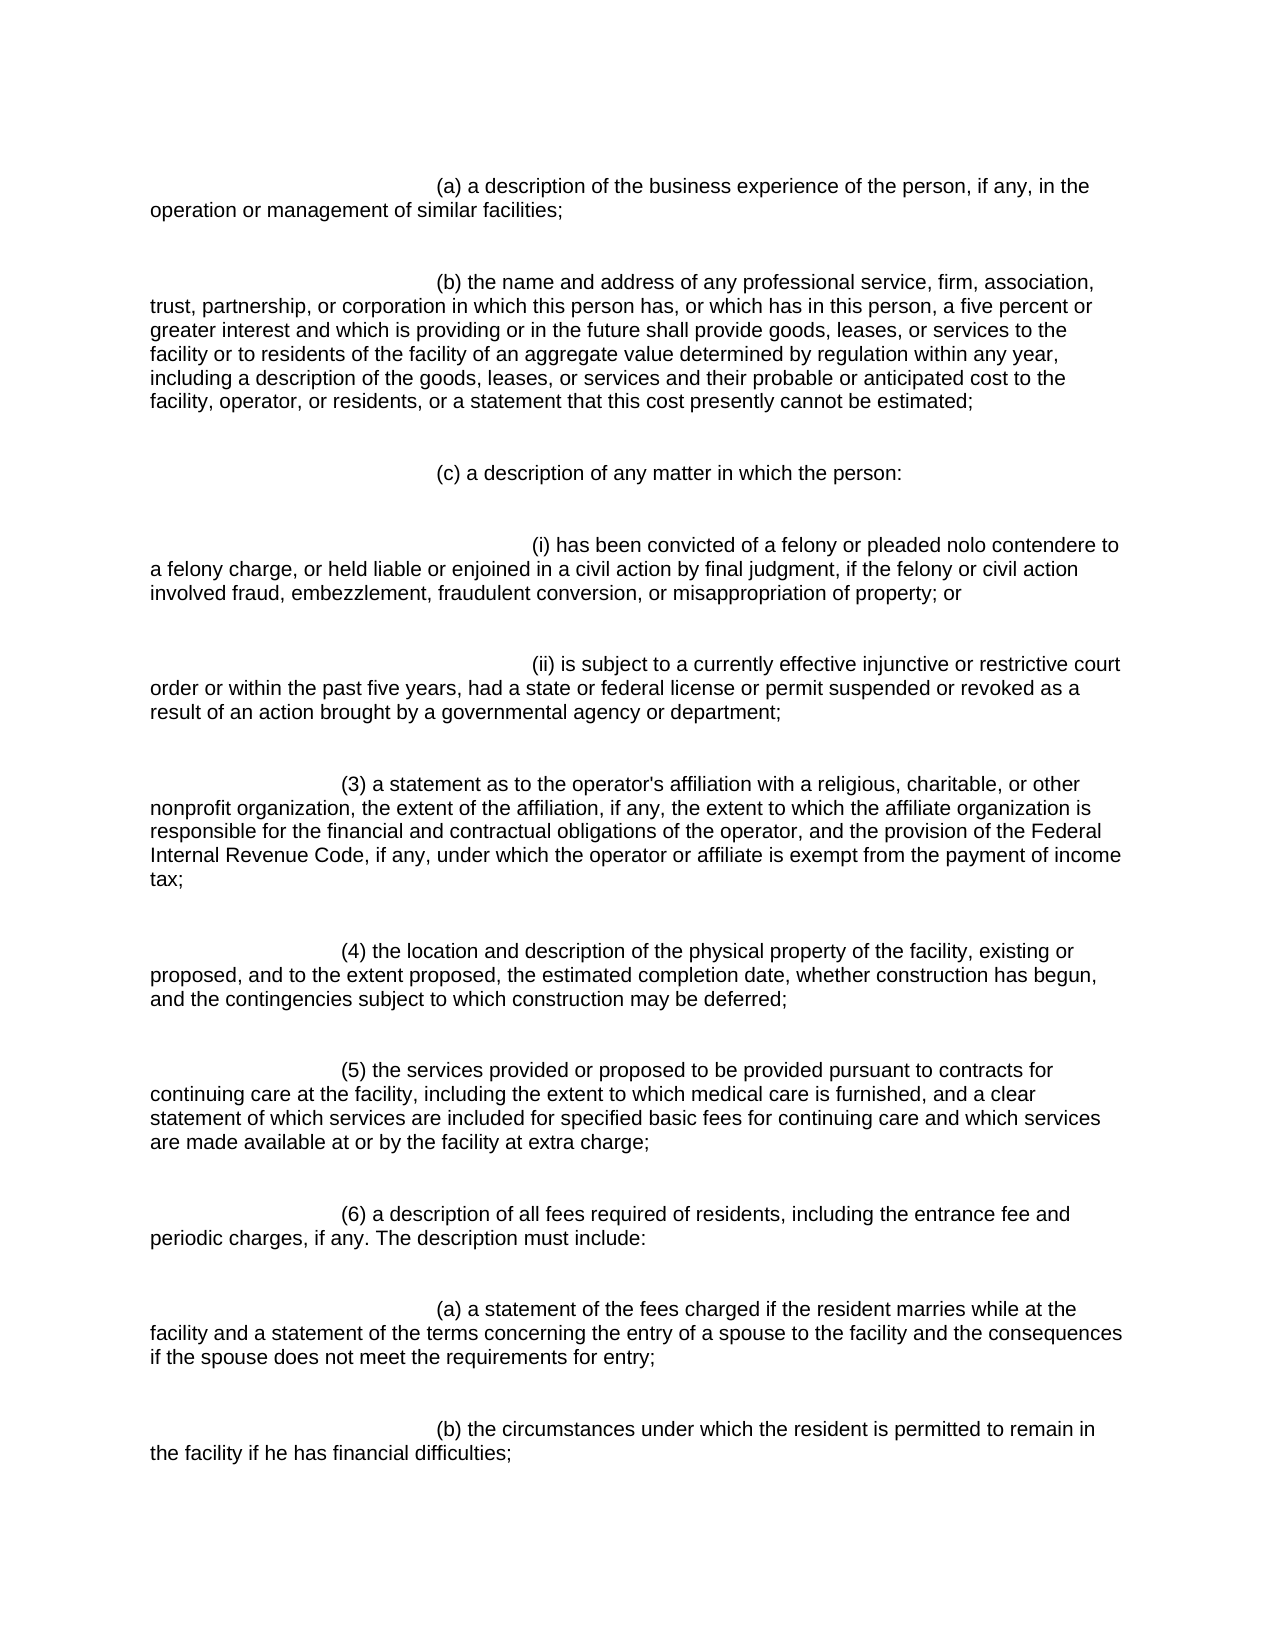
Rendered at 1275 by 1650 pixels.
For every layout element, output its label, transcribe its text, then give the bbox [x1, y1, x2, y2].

text (3) a statement as to the operator's affiliation with a religious, charitable, or other nonprofit organization, the extent of the affiliation, if any, the extent to which the affiliate organization is responsible for the financial and contractual obligations of the operator, and the provision of the Federal Internal Revenue Code, if any, under which the operator or affiliate is exempt from the payment of income tax; [150, 771, 1125, 915]
text (b) the name and address of any professional service, firm, association, trust, partnership, or corporation in which this person has, or which has in this person, a five percent or greater interest and which is providing or in the future shall provide goods, leases, or services to the facility or to residents of the facility of an aggregate value determined by regulation within any year, including a description of the goods, leases, or services and their probable or anticipated cost to the facility, operator, or residents, or a statement that this cost presently cannot be estimated; [150, 269, 1125, 437]
text (c) a description of any matter in which the person: [150, 461, 1125, 508]
text (4) the location and description of the physical property of the facility, existing or proposed, and to the extent proposed, the estimated completion date, whether construction has begun, and the contingencies subject to which construction may be deferred; [150, 939, 1125, 1034]
text (ii) is subject to a currently effective injunctive or restrictive court order or within the past five years, had a state or federal license or permit suspended or revoked as a result of an action brought by a governmental agency or department; [150, 652, 1125, 747]
text (b) the circumstances under which the resident is permitted to remain in the facility if he has financial difficulties; [150, 1417, 1125, 1488]
text (i) has been convicted of a felony or pleaded nolo contendere to a felony charge, or held liable or enjoined in a civil action by final judgment, if the felony or civil action involved fraud, embezzlement, fraudulent conversion, or misappropriation of property; or [150, 532, 1125, 628]
text (6) a description of all fees required of residents, including the entrance fee and periodic charges, if any. The description must include: [150, 1202, 1125, 1273]
text (a) a statement of the fees charged if the resident marries while at the facility and a statement of the terms concerning the entry of a spouse to the facility and the consequences if the spouse does not meet the requirements for entry; [150, 1297, 1125, 1393]
text (a) a description of the business experience of the person, if any, in the operation or management of similar facilities; [150, 174, 1125, 246]
text (5) the services provided or proposed to be provided pursuant to contracts for continuing care at the facility, including the extent to which medical care is furnished, and a clear statement of which services are included for specified basic fees for continuing care and which services are made available at or by the facility at extra charge; [150, 1058, 1125, 1178]
